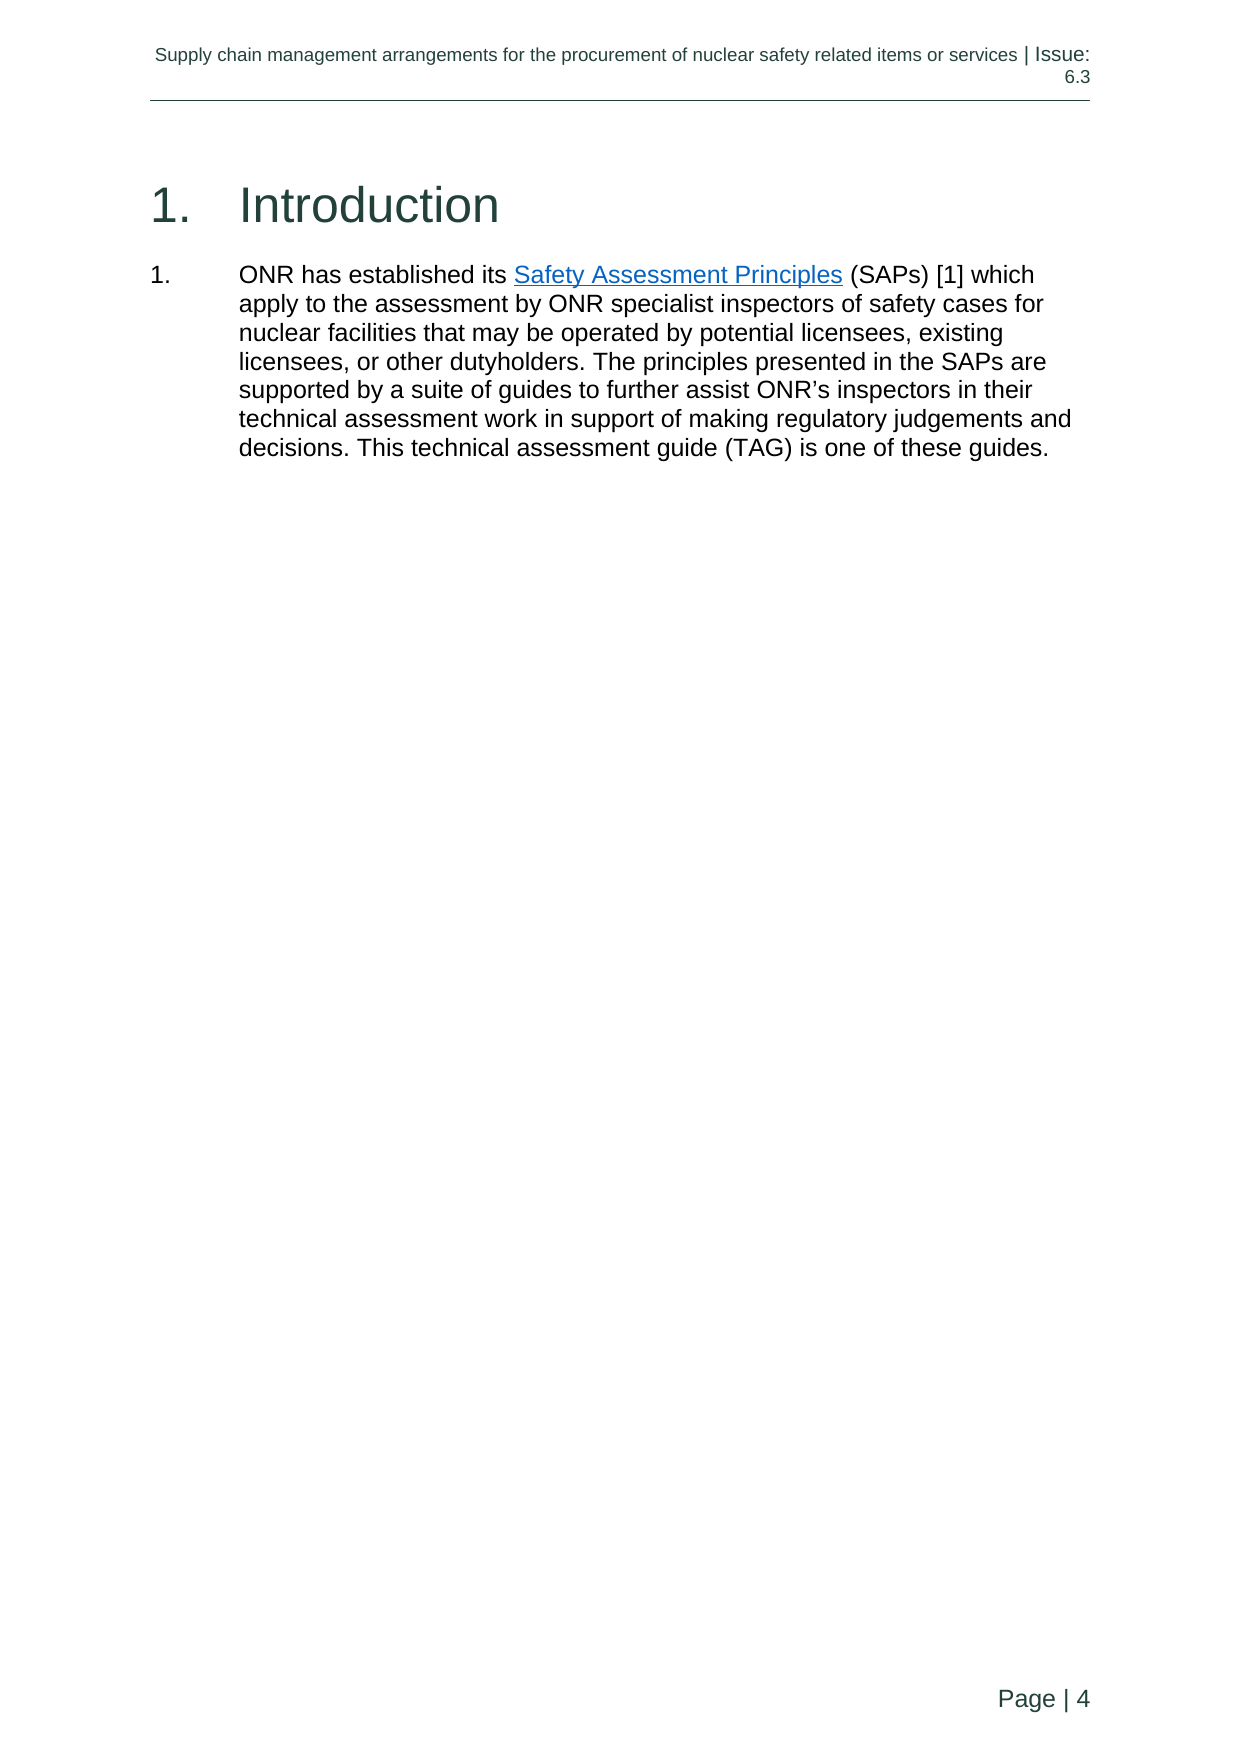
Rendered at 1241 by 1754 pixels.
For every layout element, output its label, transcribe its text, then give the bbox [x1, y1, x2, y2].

list ONR has established its Safety Assessment Principles (SAPs) which apply to the assessment by ONR specialist inspectors of safety cases for nuclear facilities that may be operated by potential licensees, existing licensees, or other dutyholders. The principles presented in the SAPs are supported by a suite of guides to further assist ONR’s inspectors in their technical assessment work in support of making regulatory judgements and decisions. This technical assessment guide (TAG) is one of these guides. [150, 260, 1090, 462]
subtitle Introduction [150, 175, 1090, 232]
